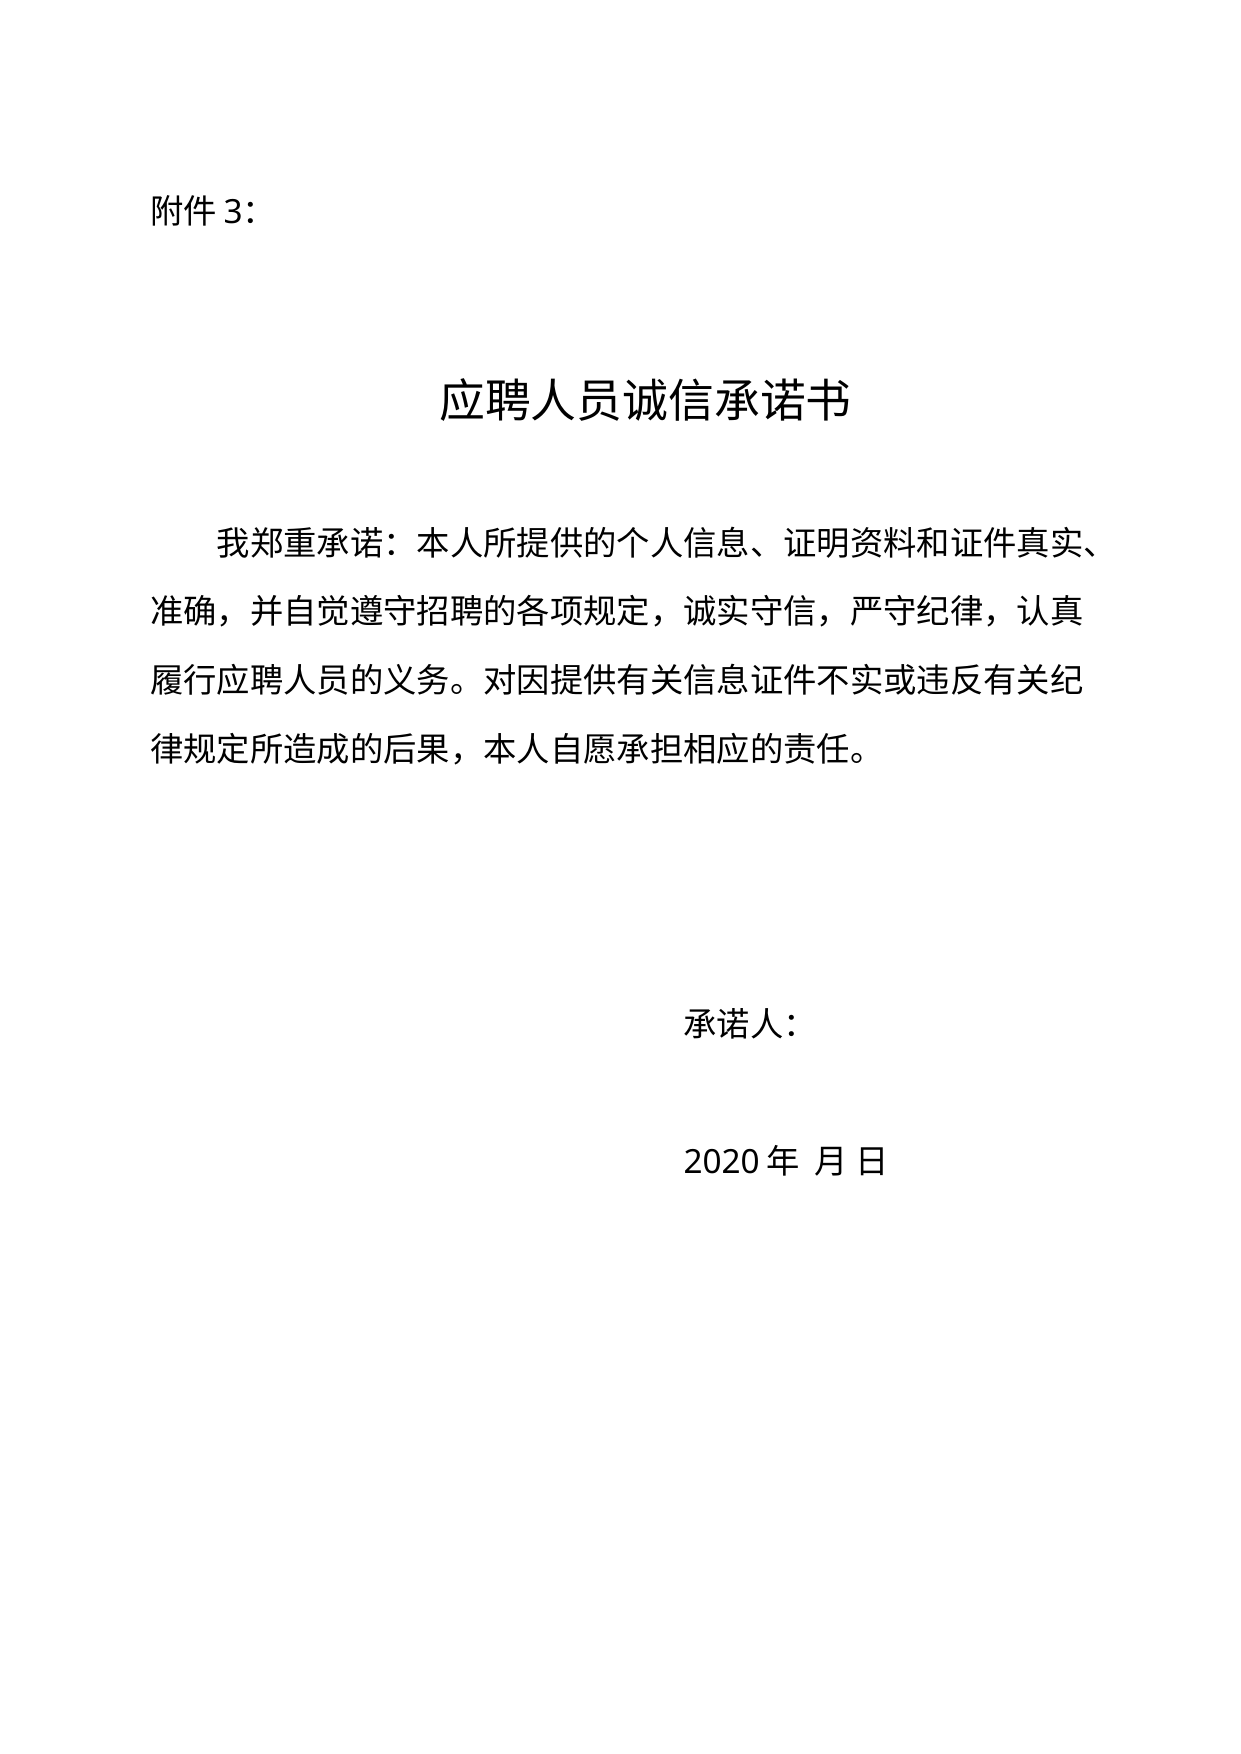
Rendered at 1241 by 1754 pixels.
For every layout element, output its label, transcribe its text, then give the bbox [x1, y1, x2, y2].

text 应聘人员诚信承诺书 [150, 363, 1090, 431]
text 承诺人： [150, 981, 1023, 1050]
text 2020年 月 日 [150, 1119, 1057, 1188]
text 我郑重承诺：本人所提供的个人信息、证明资料和证件真实、准确，并自觉遵守招聘的各项规定，诚实守信，严守纪律，认真履行应聘人员的义务。对因提供有关信息证件不实或违反有关纪律规定所造成的后果，本人自愿承担相应的责任。 [150, 500, 1090, 775]
text 附件3： [150, 177, 1090, 236]
